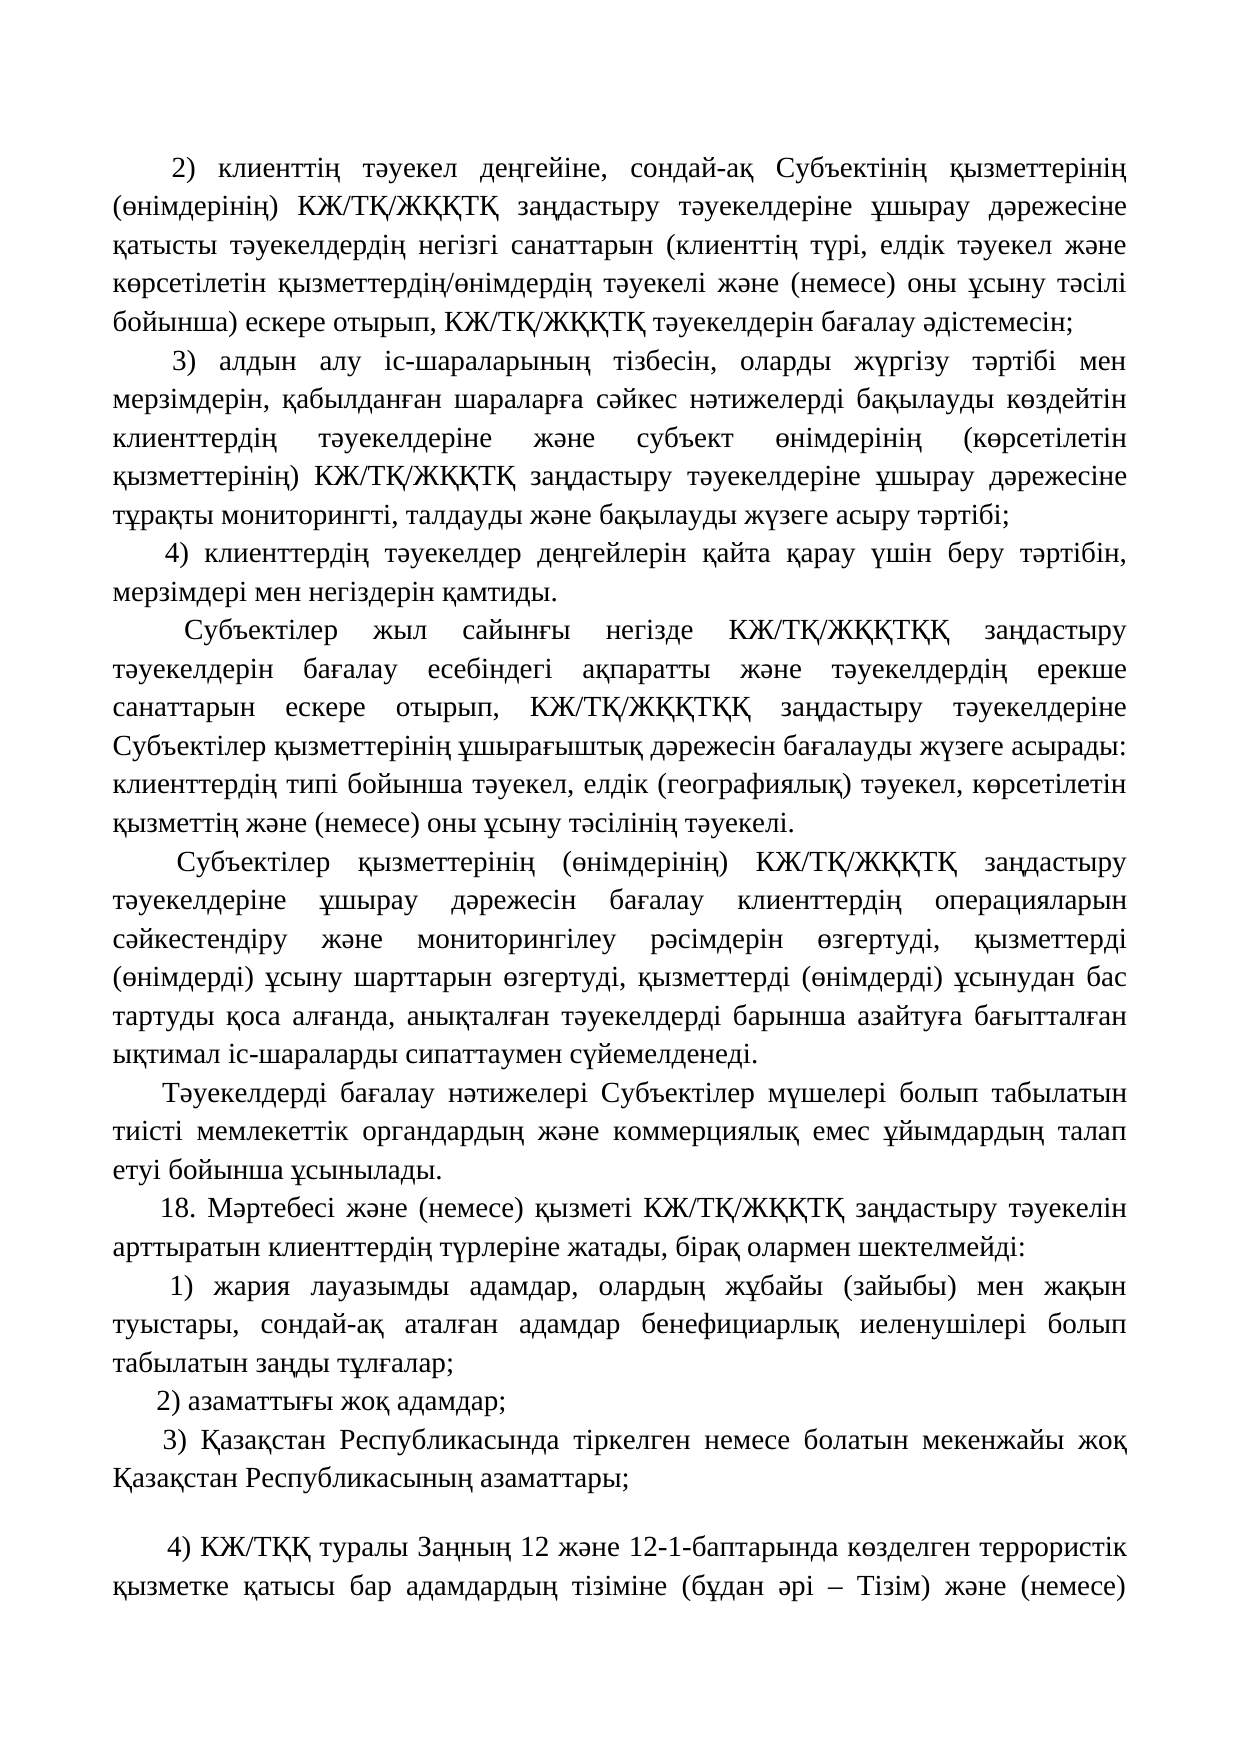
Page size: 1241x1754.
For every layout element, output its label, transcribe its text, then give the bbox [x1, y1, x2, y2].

text Тәуекелдерді бағалау нәтижелері Субъектілер мүшелері болып табылатын тиісті мемлекеттік органдардың және коммерциялық емес ұйымдардың талап етуі бойынша ұсынылады. [112, 1075, 1128, 1186]
text 4) клиенттердің тәуекелдер деңгейлерін қайта қарау үшін беру тәртібін, мерзімдері мен негіздерін қамтиды. [112, 535, 1128, 607]
text Субъектілер қызметтерінің (өнімдерінің) КЖ/ТҚ/ЖҚҚТҚ заңдастыру тәуекелдеріне ұшырау дәрежесін бағалау клиенттердің операцияларын сәйкестендіру және мониторингілеу рәсімдерін өзгертуді, қызметтерді (өнімдерді) ұсыну шарттарын өзгертуді, қызметтерді (өнімдерді) ұсынудан бас тартуды қоса алғанда, анықталған тәуекелдерді барынша азайтуға бағытталған ықтимал іс-шараларды сипаттаумен сүйемелденеді. [112, 844, 1128, 1070]
text 1) жария лауазымды адамдар, олардың жұбайы (зайыбы) мен жақын туыстары, сондай-ақ аталған адамдар бенефициарлық иеленушілері болып табылатын заңды тұлғалар; [112, 1268, 1128, 1378]
text Субъектілер жыл сайынғы негізде КЖ/ТҚ/ЖҚҚТҚҚ заңдастыру тәуекелдерін бағалау есебіндегі ақпаратты және тәуекелдердің ерекше санаттарын ескере отырып, КЖ/ТҚ/ЖҚҚТҚҚ заңдастыру тәуекелдеріне Субъектілер қызметтерінің ұшырағыштық дәрежесін бағалауды жүзеге асырады: клиенттердің типі бойынша тәуекел, елдік (географиялық) тәуекел, көрсетілетін қызметтің және (немесе) оны ұсыну тәсілінің тәуекелі. [112, 612, 1128, 839]
text 2) клиенттің тәуекел деңгейіне, сондай-ақ Субъектінің қызметтерінің (өнімдерінің) КЖ/ТҚ/ЖҚҚТҚ заңдастыру тәуекелдеріне ұшырау дәрежесіне қатысты тәуекелдердің негізгі санаттарын (клиенттің түрі, елдік тәуекел және көрсетілетін қызметтердің/өнімдердің тәуекелі және (немесе) оны ұсыну тәсілі бойынша) ескере отырып, КЖ/ТҚ/ЖҚҚТҚ тәуекелдерін бағалау әдістемесін; [112, 150, 1128, 338]
text 2) азаматтығы жоқ адамдар; [112, 1383, 1128, 1417]
text 3) Қазақстан Республикасында тіркелген немесе болатын мекенжайы жоқ Қазақстан Республикасының азаматтары; [112, 1422, 1128, 1494]
text 3) алдын алу іс-шараларының тізбесін, оларды жүргізу тәртібі мен мерзімдерін, қабылданған шараларға сәйкес нәтижелерді бақылауды көздейтін клиенттердің тәуекелдеріне және субъект өнімдерінің (көрсетілетін қызметтерінің) КЖ/ТҚ/ЖҚҚТҚ заңдастыру тәуекелдеріне ұшырау дәрежесіне тұрақты мониторингті, талдауды және бақылауды жүзеге асыру тәртібі; [112, 343, 1128, 530]
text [112, 1529, 1128, 1601]
text 18. Мәртебесі және (немесе) қызметі КЖ/ТҚ/ЖҚҚТҚ заңдастыру тәуекелін арттыратын клиенттердің түрлеріне жатады, бірақ олармен шектелмейді: [112, 1191, 1128, 1263]
